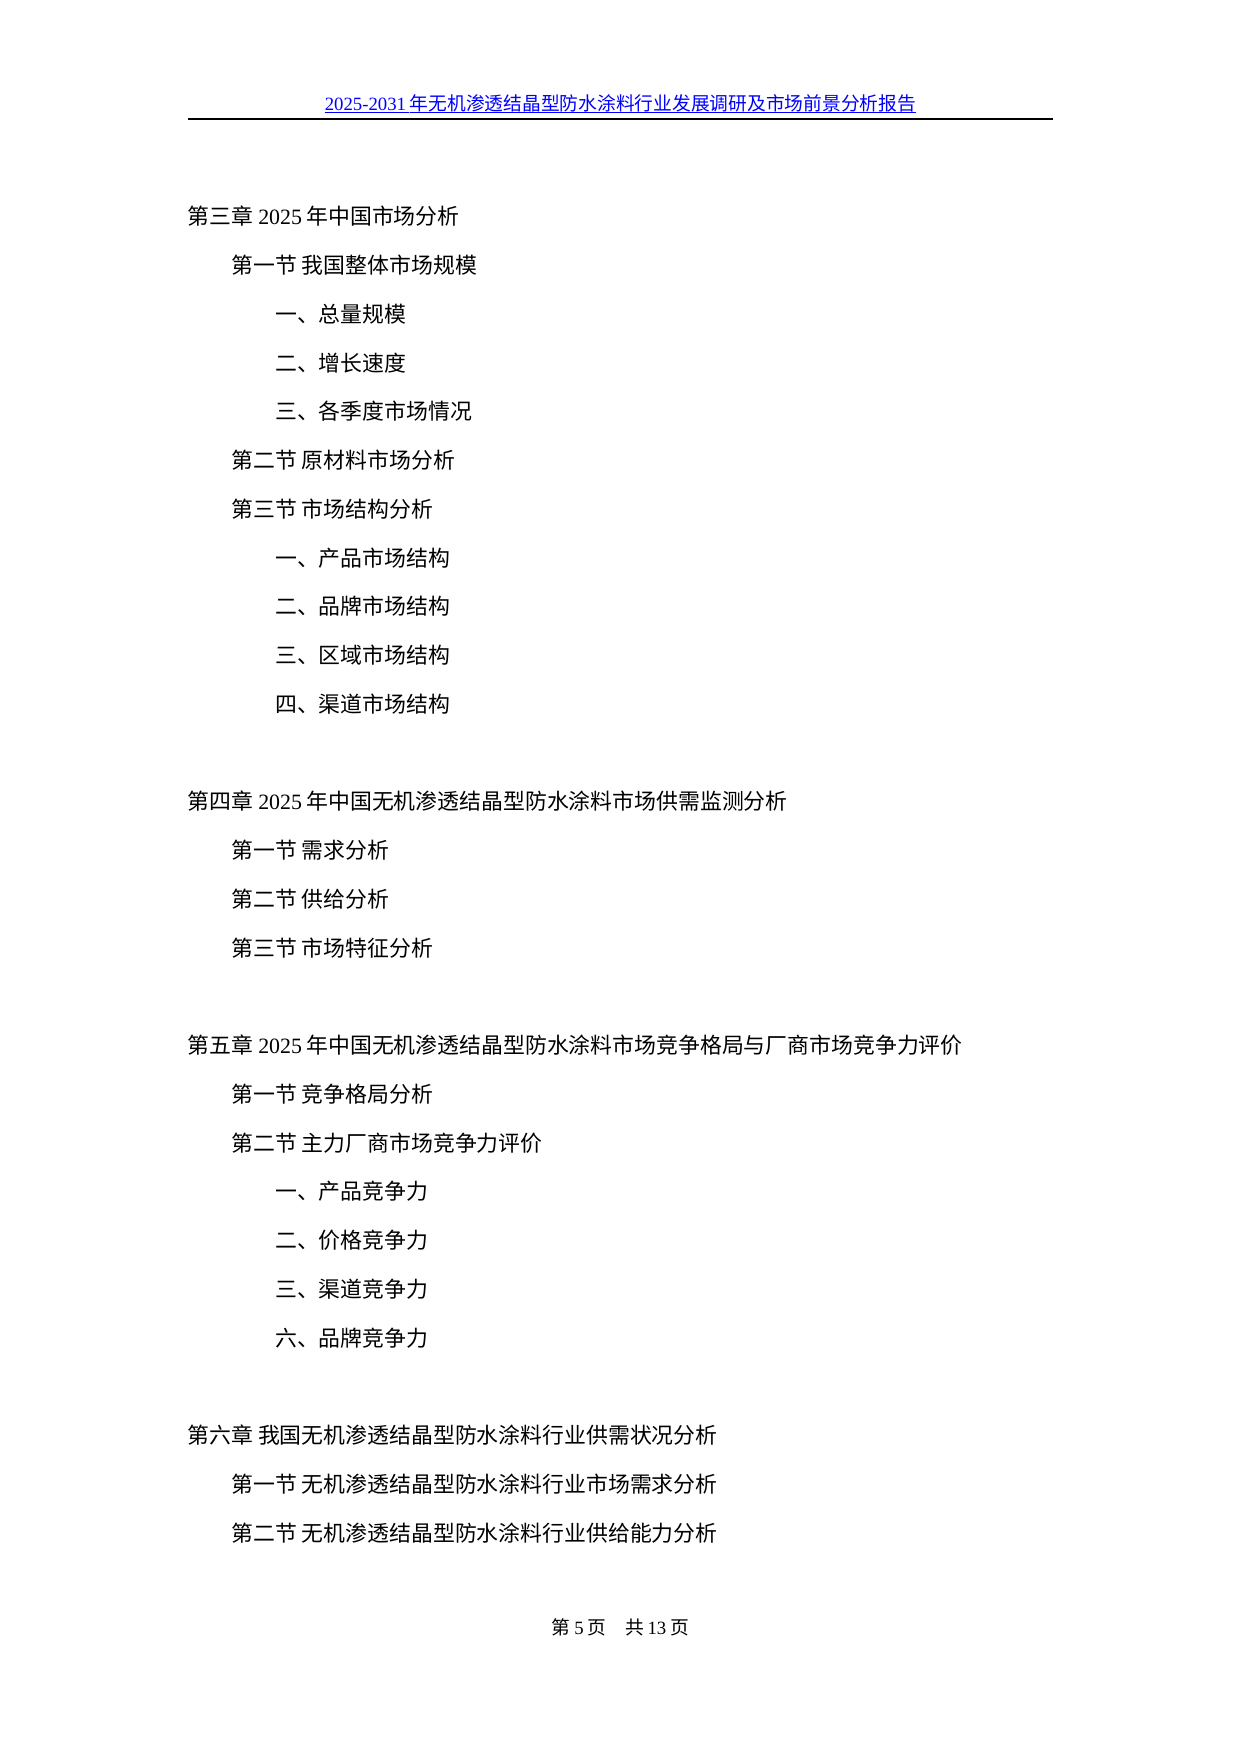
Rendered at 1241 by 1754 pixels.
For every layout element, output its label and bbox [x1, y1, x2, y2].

text [187, 150, 1053, 1548]
